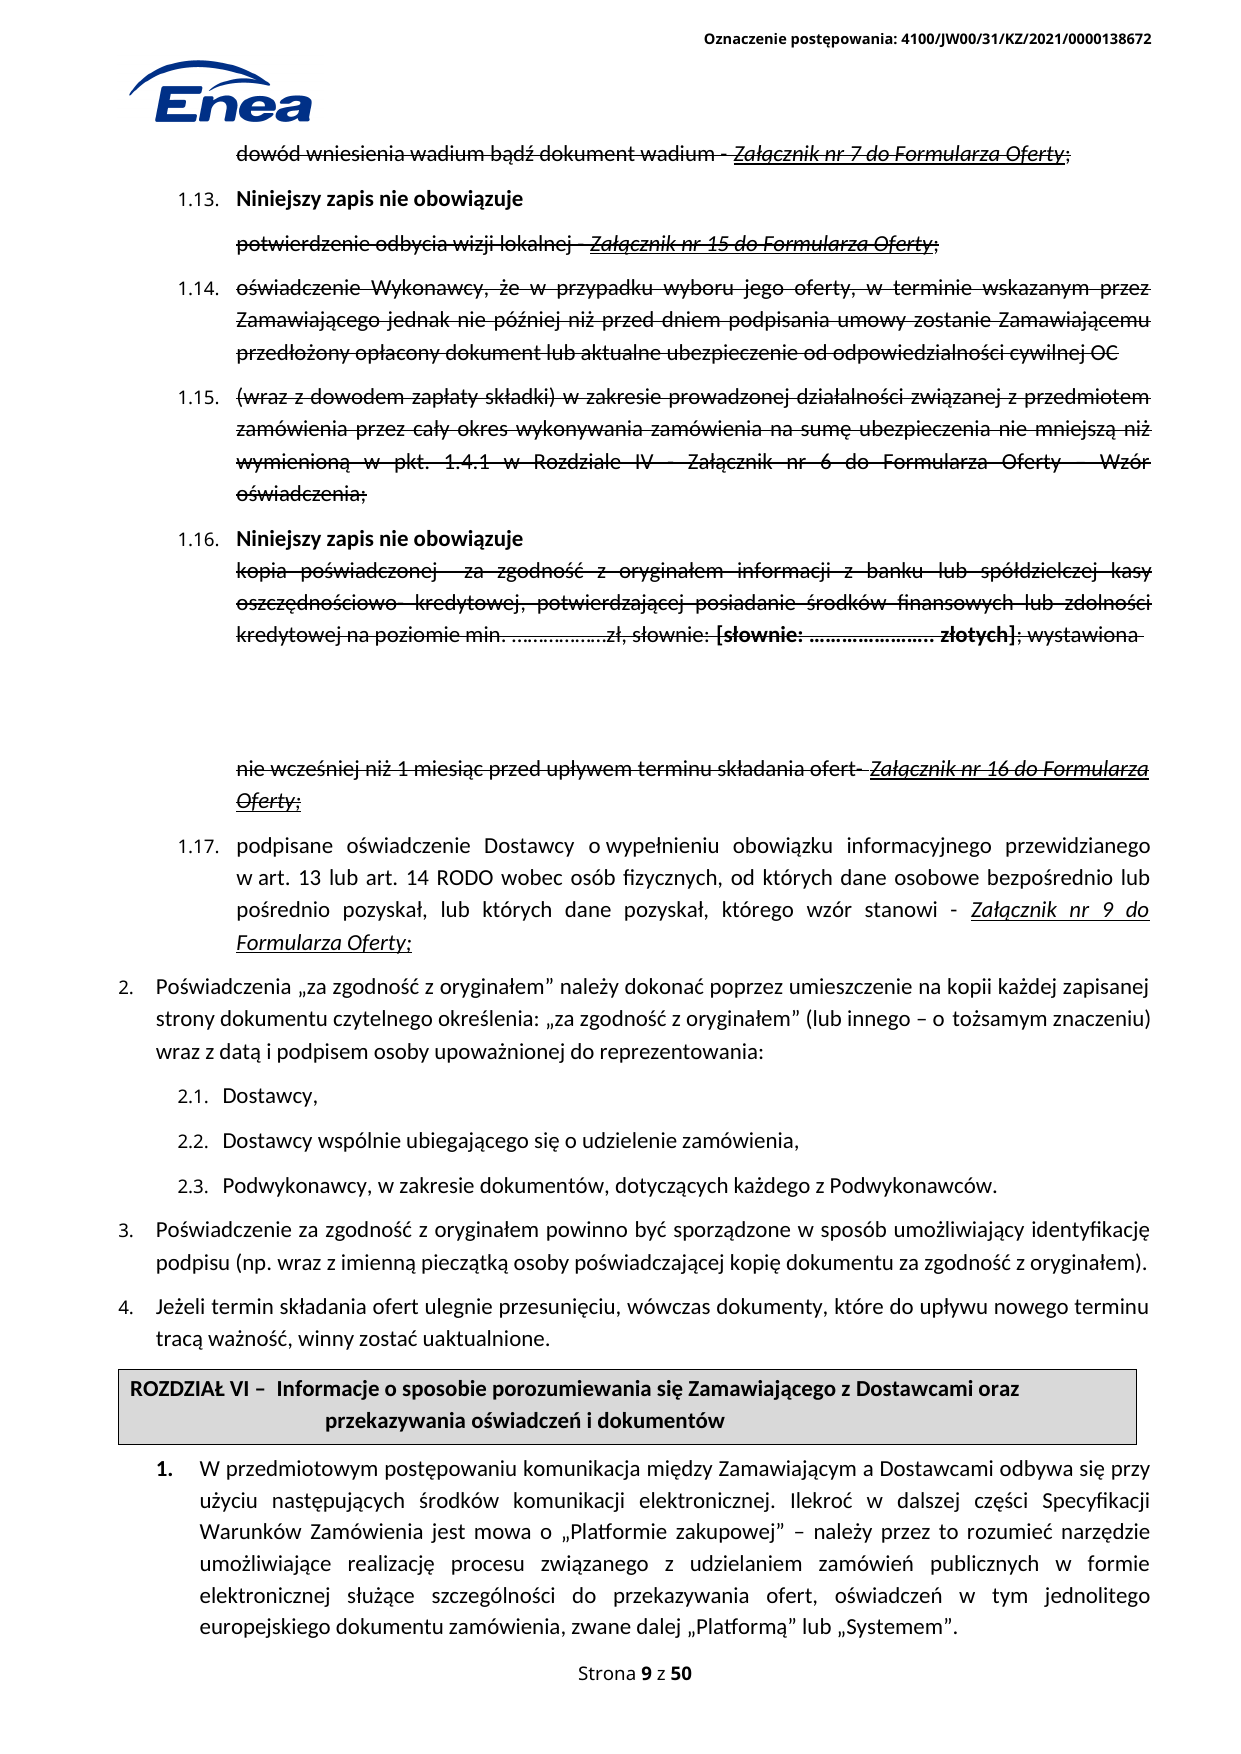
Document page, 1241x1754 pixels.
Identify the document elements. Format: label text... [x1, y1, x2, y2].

list podpisane oświadczenie Dostawcy o wypełnieniu obowiązku informacyjnego przewidzianego w art. 13 lub art. 14 RODO wobec osób fizycznych, od których dane osobowe bezpośrednio lub pośrednio pozyskał, lub których dane pozyskał, którego wzór stanowi - Załącznik nr 9 do Formularza Oferty; [177, 831, 1152, 956]
text nie wcześniej niż 1 miesiąc przed upływem terminu składania ofert- Załącznik nr 16 do Formularza Oferty; [236, 754, 1152, 814]
list oświadczenie Wykonawcy, że w przypadku wyboru jego oferty, w terminie wskazanym przez Zamawiającego jednak nie później niż przed dniem podpisania umowy zostanie Zamawiającemu przedłożony opłacony dokument lub aktualne ubezpieczenie od odpowiedzialności cywilnej OC [177, 273, 1152, 366]
picture [117, 50, 324, 124]
text kopia poświadczonej za zgodność z oryginałem informacji z banku lub spółdzielczej kasy oszczędnościowo- kredytowej, potwierdzającej posiadanie środków finansowych lub zdolności kredytowej na poziomie min. ………………zł, słownie: [słownie: ………………….. złotych]; wystawiona [236, 605, 1152, 648]
text kopia poświadczonej za zgodność z oryginałem informacji z banku lub spółdzielczej kasy oszczędnościowo- kredytowej, potwierdzającej posiadanie środków finansowych lub zdolności kredytowej na poziomie min. ………………zł, słownie: [słownie: ………………….. złotych]; wystawiona [236, 573, 1152, 603]
text dowód wniesienia wadium bądź dokument wadium - Załącznik nr 7 do Formularza Oferty; [236, 139, 1152, 167]
list Jeżeli termin składania ofert ulegnie przesunięciu, wówczas dokumenty, które do upływu nowego terminu tracą ważność, winny zostać uaktualnione. [118, 1292, 1152, 1353]
text potwierdzenie odbycia wizji lokalnej - Załącznik nr 15 do Formularza Oferty; [236, 229, 1152, 257]
list Poświadczenia „za zgodność z oryginałem” należy dokonać poprzez umieszczenie na kopii każdej zapisanej strony dokumentu czytelnego określenia: „za zgodność z oryginałem” (lub innego – o tożsamym znaczeniu) wraz z datą i podpisem osoby upoważnionej do reprezentowania: [118, 972, 1152, 1065]
list Dostawcy, [177, 1081, 1152, 1109]
list Podwykonawcy, w zakresie dokumentów, dotyczących każdego z Podwykonawców. [177, 1171, 1152, 1199]
table_header ROZDZIAŁ VI – Informacje o sposobie porozumiewania się Zamawiającego z Dostawcami oraz przekazywania oświadczeń i dokumentów [119, 1370, 1136, 1444]
list Poświadczenie za zgodność z oryginałem powinno być sporządzone w sposób umożliwiający identyfikację podpisu (np. wraz z imienną pieczątką osoby poświadczającej kopię dokumentu za zgodność z oryginałem). [118, 1216, 1152, 1276]
list W przedmiotowym postępowaniu komunikacja między Zamawiającym a Dostawcami odbywa się przy użyciu następujących środków komunikacji elektronicznej. Ilekroć w dalszej części Specyfikacji Warunków Zamówienia jest mowa o „Platformie zakupowej” – należy przez to rozumieć narzędzie umożliwiające realizację procesu związanego z udzielaniem zamówień publicznych w formie elektronicznej służące szczególności do przekazywania ofert, oświadczeń w tym jednolitego europejskiego dokumentu zamówienia, zwane dalej „Platformą” lub „Systemem”. [156, 1451, 1152, 1641]
list (wraz z dowodem zapłaty składki) w zakresie prowadzonej działalności związanej z przedmiotem zamówienia przez cały okres wykonywania zamówienia na sumę ubezpieczenia nie mniejszą niż wymienioną w pkt. 1.4.1 w Rozdziale IV - Załącznik nr 6 do Formularza Oferty – Wzór oświadczenia; [177, 382, 1152, 507]
list Dostawcy wspólnie ubiegającego się o udzielenie zamówienia, [177, 1126, 1152, 1154]
